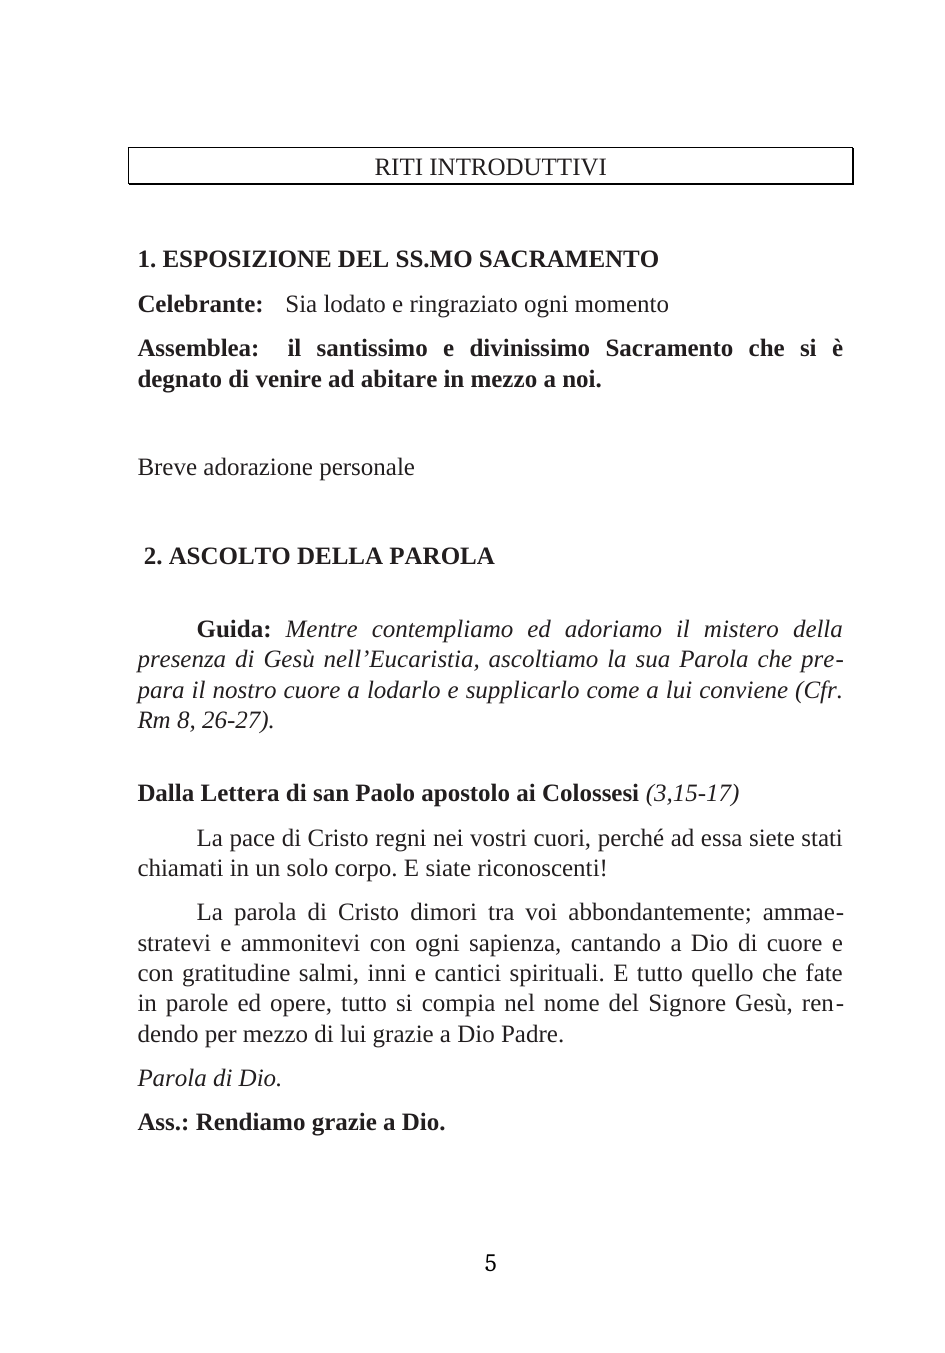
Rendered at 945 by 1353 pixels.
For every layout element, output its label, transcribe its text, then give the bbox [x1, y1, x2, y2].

text Ass.: Rendiamo grazie a Dio. [137, 1106, 844, 1136]
text La pace di Cristo regni nei vostri cuori, perché ad essa siete stati chiamati in un solo corpo. E siate riconoscenti! [137, 821, 844, 882]
text Dalla Lettera di san Paolo apostolo ai Colossesi (3,15-17) [137, 777, 844, 807]
text Parola di Dio. [137, 1061, 844, 1092]
text Breve adorazione personale [137, 451, 844, 481]
text RITI INTRODUTTIVI [129, 148, 852, 183]
text 2. aSCoLTo DeLLa PaRoLA [143, 539, 844, 570]
text 1. eSPoSiZione DeL SS.Mo SaCRaMenTO [137, 243, 844, 273]
text Assemblea: il santissimo e divinissimo Sacramento che si è degnato di venire ad abitare in mezzo a noi. [137, 332, 844, 392]
text La parola di Cristo dimori tra voi abbondantemente; ammaestratevi e ammonitevi con ogni sapienza, cantando a Dio di cuore e con gratitudine salmi, inni e cantici spirituali. E tutto quello che fate in parole ed opere, tutto si compia nel nome del Signore Gesù, rendendo per mezzo di lui grazie a Dio Padre. [137, 896, 844, 1047]
text Guida: Mentre contempliamo ed adoriamo il mistero della presenza di Gesù nell’Eucaristia, ascoltiamo la sua Parola che prepara il nostro cuore a lodarlo e supplicarlo come a lui conviene (Cfr. Rm 8, 26-27). [137, 613, 844, 734]
text Celebrante: Sia lodato e ringraziato ogni momento [137, 287, 844, 318]
